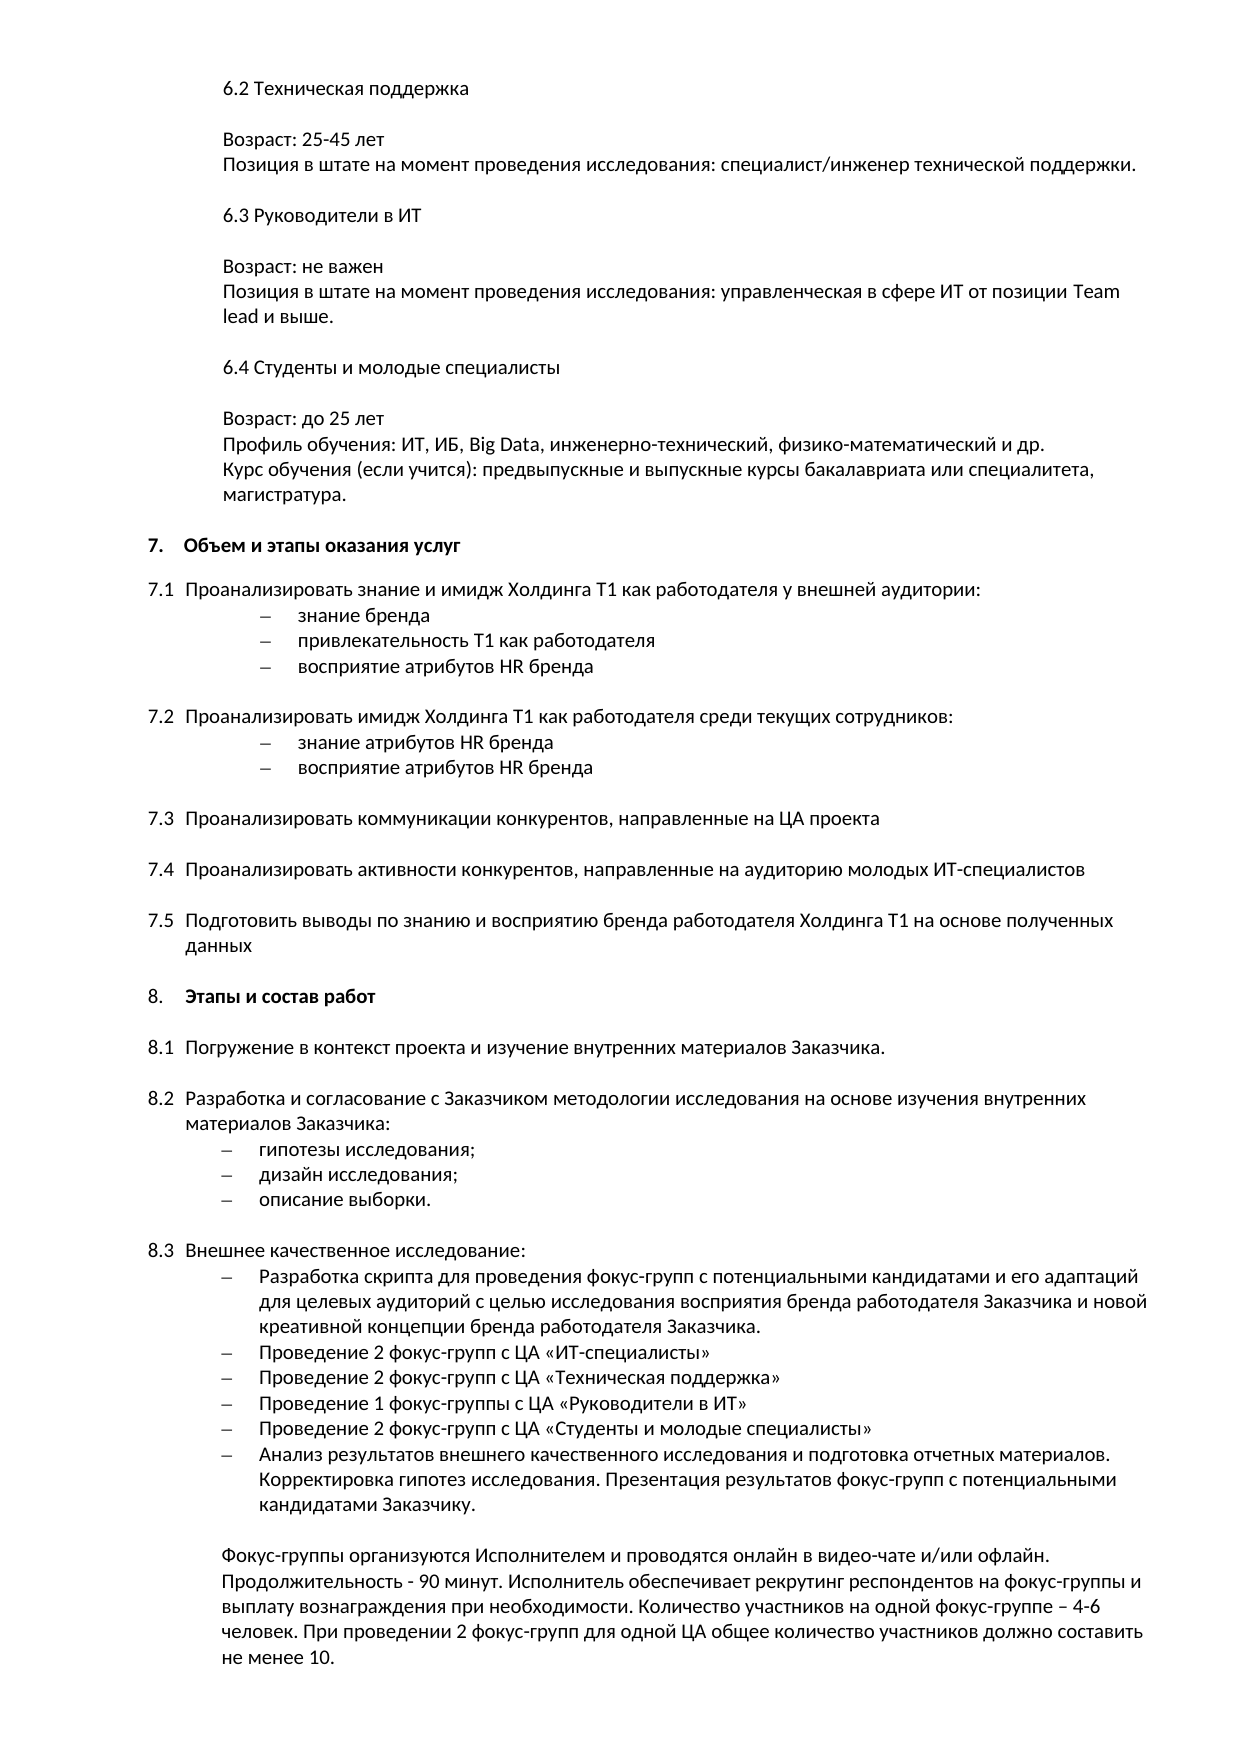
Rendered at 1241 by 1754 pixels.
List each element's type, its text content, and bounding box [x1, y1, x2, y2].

list Анализ результатов внешнего качественного исследования и подготовка отчетных материалов. Корректировка гипотез исследования. Презентация результатов фокус-групп с потенциальными кандидатами Заказчику. [221, 1441, 1152, 1517]
list Разработка скрипта для проведения фокус-групп с потенциальными кандидатами и его адаптаций для целевых аудиторий с целью исследования восприятия бренда работодателя Заказчика и новой креативной концепции бренда работодателя Заказчика. [221, 1263, 1152, 1339]
text Позиция в штате на момент проведения исследования: управленческая в сфере ИТ от позиции Team lead и выше. [223, 278, 1152, 329]
list Проанализировать активности конкурентов, направленные на аудиторию молодых ИТ-специалистов [148, 856, 1152, 882]
list восприятие атрибутов HR бренда [260, 754, 1152, 780]
text 6.4 Студенты и молодые специалисты [223, 354, 1152, 380]
text Возраст: не важен [223, 253, 1152, 278]
list дизайн исследования; [221, 1161, 1152, 1187]
text 6.2 Техническая поддержка [223, 75, 1152, 100]
list Проанализировать знание и имидж Холдинга Т1 как работодателя у внешней аудитории: [148, 577, 1152, 602]
list Проведение 2 фокус-групп с ЦА «Техническая поддержка» [221, 1364, 1152, 1390]
text Позиция в штате на момент проведения исследования: специалист/инженер технической поддержки. [223, 151, 1152, 177]
list Этапы и состав работ [148, 983, 1152, 1009]
list гипотезы исследования; [221, 1136, 1152, 1161]
list привлекательность Т1 как работодателя [260, 627, 1152, 653]
list Проведение 2 фокус-групп с ЦА «Студенты и молодые специалисты» [221, 1415, 1152, 1441]
text Курс обучения (если учится): предвыпускные и выпускные курсы бакалавриата или специалитета, магистратура. [223, 456, 1152, 507]
list Объем и этапы оказания услуг [148, 532, 1152, 558]
text Возраст: до 25 лет [223, 405, 1152, 431]
list Проведение 2 фокус-групп с ЦА «ИТ-специалисты» [221, 1339, 1152, 1364]
list Внешнее качественное исследование: [148, 1237, 1152, 1263]
list Проведение 1 фокус-группы с ЦА «Руководители в ИТ» [221, 1390, 1152, 1415]
list Подготовить выводы по знанию и восприятию бренда работодателя Холдинга Т1 на основе полученных данных [148, 907, 1152, 958]
text Возраст: 25-45 лет [223, 126, 1152, 151]
list знание бренда [260, 602, 1152, 627]
text 6.3 Руководители в ИТ [223, 202, 1152, 227]
list знание атрибутов HR бренда [260, 729, 1152, 754]
list Проанализировать имидж Холдинга Т1 как работодателя среди текущих сотрудников: [148, 704, 1152, 729]
list Разработка и согласование с Заказчиком методологии исследования на основе изучения внутренних материалов Заказчика: [148, 1085, 1152, 1136]
list Проанализировать коммуникации конкурентов, направленные на ЦА проекта [148, 805, 1152, 831]
list описание выборки. [221, 1187, 1152, 1212]
text Профиль обучения: ИТ, ИБ, Big Data, инженерно-технический, физико-математический и др. [223, 431, 1152, 456]
list Погружение в контекст проекта и изучение внутренних материалов Заказчика. [148, 1034, 1152, 1059]
list восприятие атрибутов HR бренда [260, 653, 1152, 678]
text Фокус-группы организуются Исполнителем и проводятся онлайн в видео-чате и/или офлайн. Продолжительность - 90 минут. Исполнитель обеспечивает рекрутинг респондентов на фокус-группы и выплату вознаграждения при необходимости. Количество участников на одной фокус-группе – 4-6 человек. При проведении 2 фокус-групп для одной ЦА общее количество участников должно составить не менее 10. [221, 1542, 1152, 1669]
